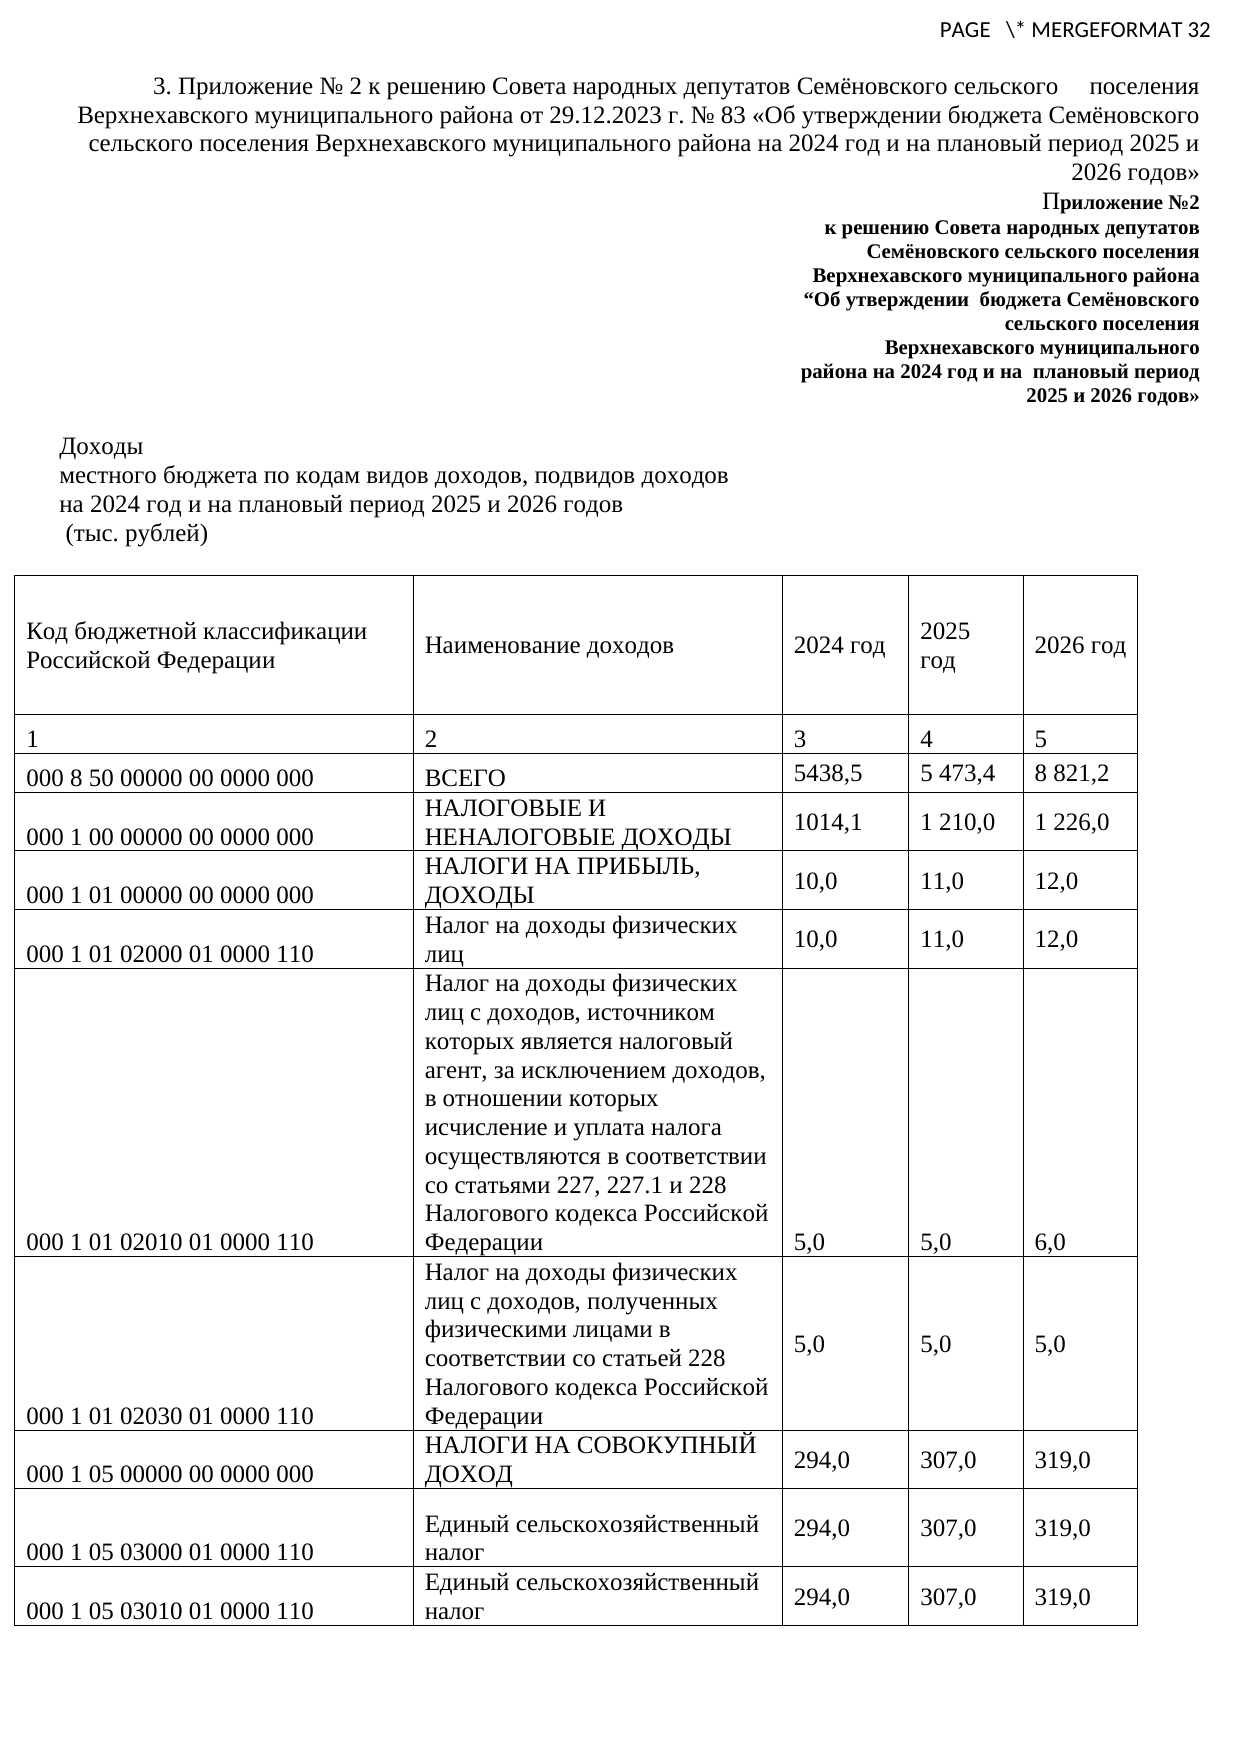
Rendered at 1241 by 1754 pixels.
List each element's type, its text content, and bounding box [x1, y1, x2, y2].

table_cell Верхнехавского муниципального района [59, 263, 1211, 287]
table_cell 2 [414, 715, 782, 753]
text Доходы [59, 431, 1211, 460]
table_cell 8 821,2 [1024, 754, 1137, 792]
table_cell 5,0 [909, 969, 1023, 1256]
table_cell 12,0 [1024, 910, 1137, 967]
table_header Код бюджетной классификации Российской Федерации [15, 576, 413, 714]
table_cell 319,0 [1024, 1431, 1137, 1488]
text на 2024 год и на плановый период 2025 и 2026 годов [59, 489, 1211, 518]
table_cell 000 1 01 00000 00 0000 000 [15, 851, 413, 909]
table_cell 319,0 [1024, 1567, 1137, 1625]
table_cell 11,0 [909, 851, 1023, 909]
table_cell 1 210,0 [909, 793, 1023, 850]
table_cell 11,0 [909, 910, 1023, 967]
table_cell 5438,5 [783, 754, 908, 792]
table_cell 294,0 [783, 1489, 908, 1566]
table_cell 307,0 [909, 1567, 1023, 1625]
table_header 3. Приложение № 2 к решению Совета народных депутатов Семёновского сельского поселения Верхнехавского муниципального района от 29.12.2023 г. № 83 «Об утверждении бюджета Семёновского сельского поселения Верхнехавского муниципального района на 2024 год и на плановый период 2025 и 2026 годов» Приложение №2 [59, 71, 1211, 215]
table_cell Верхнехавского муниципального [59, 335, 1211, 359]
table_cell Налог на доходы физических лиц с доходов, полученных физическими лицами в соответствии со статьей 228 Налогового кодекса Российской Федерации [414, 1257, 782, 1429]
table_cell Семёновского сельского поселения [59, 239, 1211, 263]
table_cell 6,0 [1024, 969, 1137, 1256]
table_cell 294,0 [783, 1567, 908, 1625]
table_cell 5,0 [909, 1257, 1023, 1429]
table_cell сельского поселения [59, 311, 1211, 335]
table_cell 5,0 [783, 1257, 908, 1429]
table_header Наименование доходов [414, 576, 782, 714]
text (тыс. рублей) [59, 518, 1211, 546]
table_cell 000 1 05 03010 01 0000 110 [15, 1567, 413, 1625]
table_header 2026 год [1024, 576, 1137, 714]
table_cell 000 1 05 00000 00 0000 000 [15, 1431, 413, 1488]
table_cell 4 [909, 715, 1023, 753]
table_cell “Об утверждении бюджета Семёновского [59, 287, 1211, 311]
table_cell 3 [783, 715, 908, 753]
table_cell Единый сельскохозяйственный налог [414, 1489, 782, 1566]
table_cell ВСЕГО [414, 754, 782, 792]
table_cell 5 [1024, 715, 1137, 753]
table_cell 307,0 [909, 1431, 1023, 1488]
table_cell 10,0 [783, 910, 908, 967]
table_cell 2025 и 2026 годов» [59, 383, 1211, 407]
table_cell 000 1 01 02030 01 0000 110 [15, 1257, 413, 1429]
table_cell 5,0 [783, 969, 908, 1256]
table_header 2024 год [783, 576, 908, 714]
table_cell Единый сельскохозяйственный налог [414, 1567, 782, 1625]
table_cell 000 8 50 00000 00 0000 000 [15, 754, 413, 792]
text местного бюджета по кодам видов доходов, подвидов доходов [59, 460, 1211, 489]
table_cell Налог на доходы физических лиц с доходов, источником которых является налоговый агент, за исключением доходов, в отношении которых исчисление и уплата налога осуществляются в соответствии со статьями 227, 227.1 и 228 Налогового кодекса Российской Федерации [414, 969, 782, 1256]
table_cell НАЛОГИ НА СОВОКУПНЫЙ ДОХОД [414, 1431, 782, 1488]
table_cell 000 1 01 02000 01 0000 110 [15, 910, 413, 967]
table_cell к решению Совета народных депутатов [59, 215, 1211, 239]
table_cell 5 473,4 [909, 754, 1023, 792]
table_cell 1 [15, 715, 413, 753]
table_cell 000 1 00 00000 00 0000 000 [15, 793, 413, 850]
table_cell 12,0 [1024, 851, 1137, 909]
table_cell района на 2024 год и на плановый период [59, 359, 1211, 383]
table_cell 000 1 05 03000 01 0000 110 [15, 1489, 413, 1566]
table_cell 5,0 [1024, 1257, 1137, 1429]
table_cell Налог на доходы физических лиц [414, 910, 782, 967]
table_cell 294,0 [783, 1431, 908, 1488]
table_header 2025 год [909, 576, 1023, 714]
table_cell НАЛОГИ НА ПРИБЫЛЬ, ДОХОДЫ [414, 851, 782, 909]
table_cell НАЛОГОВЫЕ И НЕНАЛОГОВЫЕ ДОХОДЫ [414, 793, 782, 850]
table_cell 1 226,0 [1024, 793, 1137, 850]
table_cell 000 1 01 02010 01 0000 110 [15, 969, 413, 1256]
table_cell 1014,1 [783, 793, 908, 850]
table_cell 307,0 [909, 1489, 1023, 1566]
table_cell 10,0 [783, 851, 908, 909]
table_cell 319,0 [1024, 1489, 1137, 1566]
